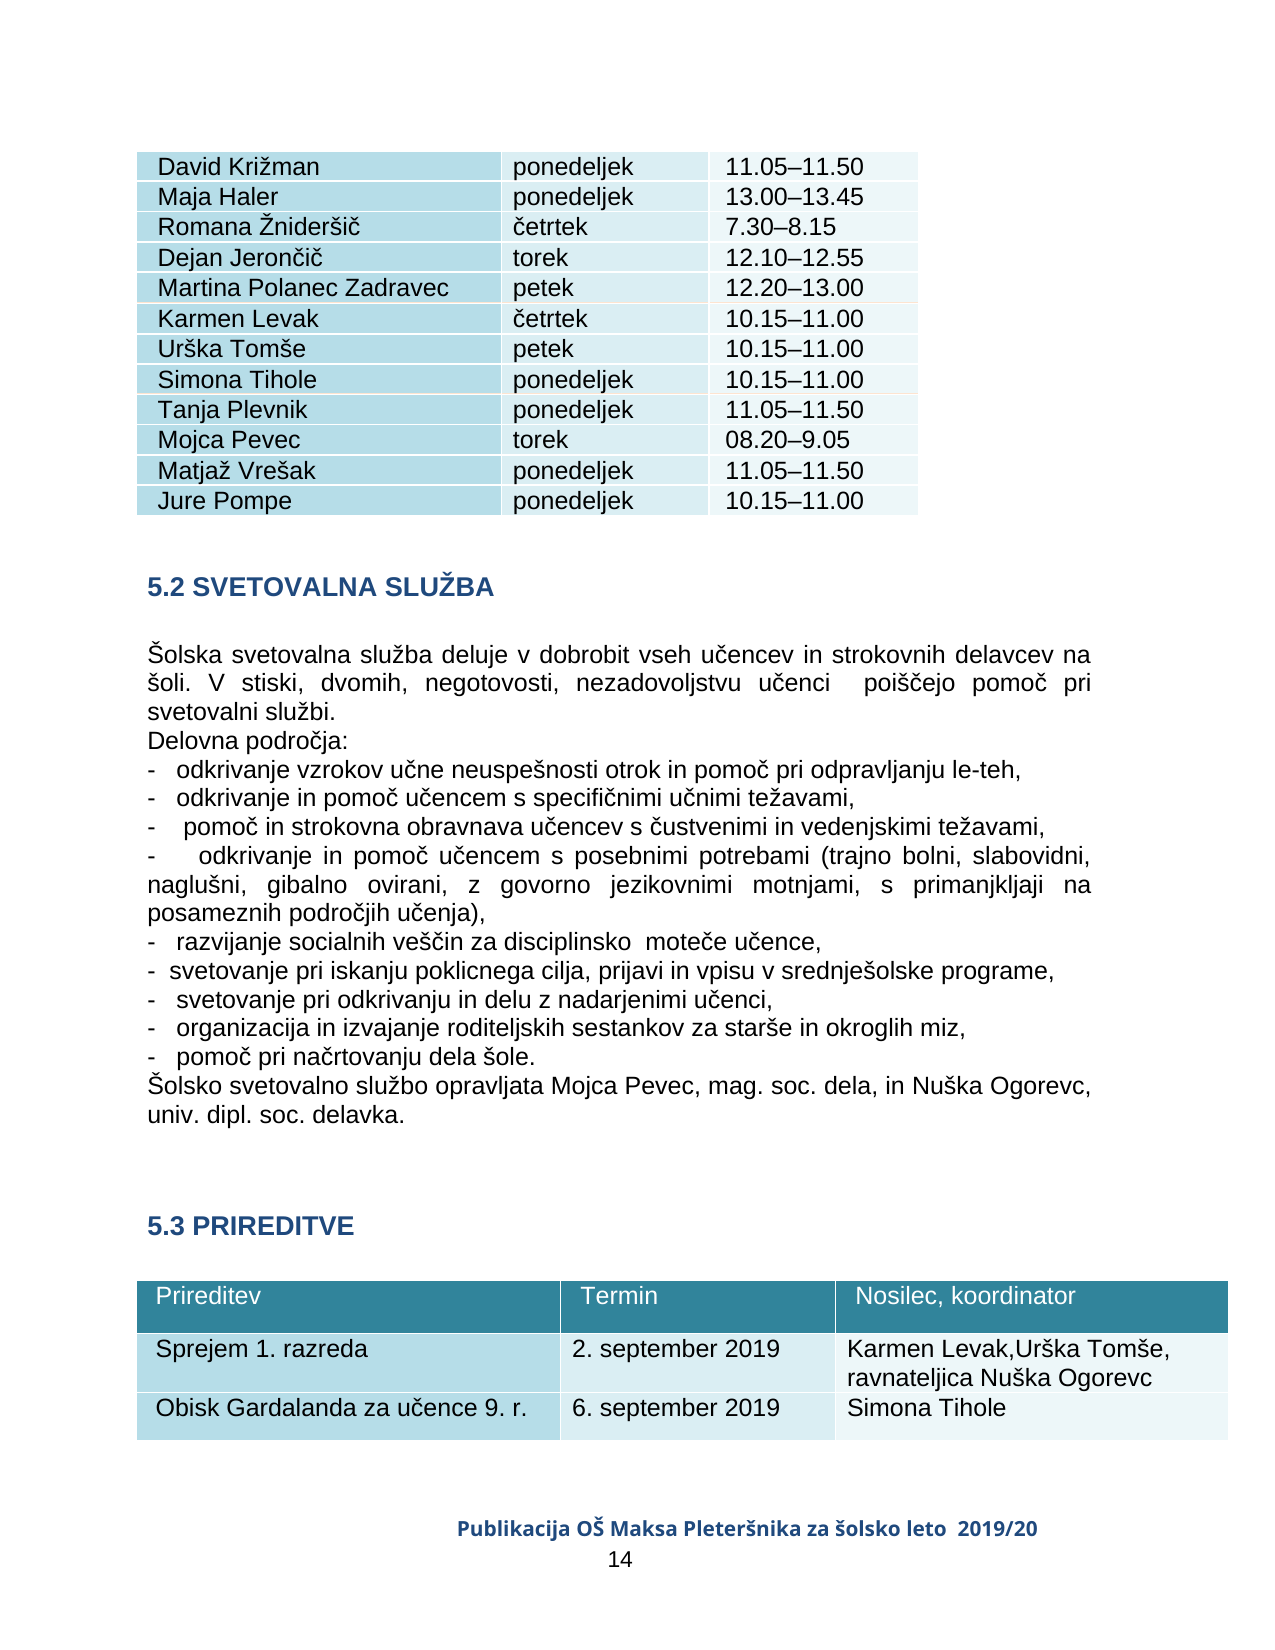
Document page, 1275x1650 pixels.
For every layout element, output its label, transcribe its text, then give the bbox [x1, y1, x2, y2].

table_cell 11.05–11.50 [710, 152, 918, 180]
table_header Termin [561, 1281, 835, 1333]
table_cell Urška Tomše [137, 335, 501, 363]
table_cell 10.15–11.00 [710, 304, 918, 333]
table_cell 10.15–11.00 [710, 486, 918, 515]
text - organizacija in izvajanje roditeljskih sestankov za starše in okroglih miz, [147, 1013, 1093, 1042]
text - svetovanje pri odkrivanju in delu z nadarjenimi učenci, [147, 984, 1093, 1013]
table_cell ponedeljek [502, 395, 708, 424]
table_cell 13.00–13.45 [710, 182, 918, 211]
table_cell 12.20–13.00 [710, 273, 918, 302]
table_cell David Križman [137, 152, 501, 180]
text - svetovanje pri iskanju poklicnega cilja, prijavi in vpisu v srednješolske programe, [147, 956, 1093, 984]
table_cell Sprejem 1. razreda [137, 1334, 560, 1392]
text - pomoč pri načrtovanju dela šole. [147, 1042, 1093, 1071]
table_cell torek [502, 243, 708, 271]
table_cell 12.10–12.55 [710, 243, 918, 271]
table_cell ponedeljek [502, 456, 708, 484]
table_cell četrtek [502, 212, 708, 241]
table_cell 2. september 2019 [561, 1334, 835, 1392]
table_cell 11.05–11.50 [710, 456, 918, 484]
table_header Nosilec, koordinator [836, 1281, 1228, 1333]
table_cell torek [502, 425, 708, 454]
text - odkrivanje vzrokov učne neuspešnosti otrok in pomoč pri odpravljanju le-teh, [147, 754, 1093, 783]
table_cell ponedeljek [502, 152, 708, 180]
table_cell Dejan Jerončič [137, 243, 501, 271]
text - odkrivanje in pomoč učencem s specifičnimi učnimi težavami, [147, 783, 1093, 812]
table_cell četrtek [502, 304, 708, 333]
text Delovna področja: [147, 726, 1093, 754]
table_cell petek [502, 273, 708, 302]
table_cell Maja Haler [137, 182, 501, 211]
table_cell Obisk Gardalanda za učence 9. r. [137, 1393, 560, 1440]
table_cell Karmen Levak,Urška Tomše, ravnateljica Nuška Ogorevc [836, 1334, 1228, 1392]
table_cell 7.30–8.15 [710, 212, 918, 241]
subtitle 5.3 PRIREDITVE [147, 1209, 1093, 1241]
text - pomoč in strokovna obravnava učencev s čustvenimi in vedenjskimi težavami, [147, 812, 1093, 841]
table_cell Matjaž Vrešak [137, 456, 501, 484]
table_cell Tanja Plevnik [137, 395, 501, 424]
table_cell Jure Pompe [137, 486, 501, 515]
table_cell Simona Tihole [836, 1393, 1228, 1440]
table_cell ponedeljek [502, 486, 708, 515]
table_cell Simona Tihole [137, 365, 501, 393]
table_cell Karmen Levak [137, 304, 501, 333]
table_cell petek [502, 335, 708, 363]
subtitle 5.2 SVETOVALNA SLUŽBA [147, 571, 1093, 602]
text Šolsko svetovalno službo opravljata Mojca Pevec, mag. soc. dela, in Nuška Ogorevc, univ. dipl. soc. delavka. [147, 1071, 1093, 1128]
text Šolska svetovalna služba deluje v dobrobit vseh učencev in strokovnih delavcev na šoli. V stiski, dvomih, negotovosti, nezadovoljstvu učenci poiščejo pomoč pri svetovalni službi. [147, 639, 1093, 726]
table_cell Mojca Pevec [137, 425, 501, 454]
table_cell Romana Žnideršič [137, 212, 501, 241]
table_cell 10.15–11.00 [710, 365, 918, 393]
table_cell ponedeljek [502, 365, 708, 393]
table_cell ponedeljek [502, 182, 708, 211]
table_cell 6. september 2019 [561, 1393, 835, 1440]
table_header Prireditev [137, 1281, 560, 1333]
table_cell 08.20–9.05 [710, 425, 918, 454]
text - odkrivanje in pomoč učencem s posebnimi potrebami (trajno bolni, slabovidni, naglušni, gibalno ovirani, z govorno jezikovnimi motnjami, s primanjkljaji na posameznih področjih učenja), [147, 841, 1093, 927]
table_cell 11.05–11.50 [710, 395, 918, 424]
text - razvijanje socialnih veščin za disciplinsko moteče učence, [147, 927, 1093, 956]
table_cell 10.15–11.00 [710, 335, 918, 363]
table_cell Martina Polanec Zadravec [137, 273, 501, 302]
